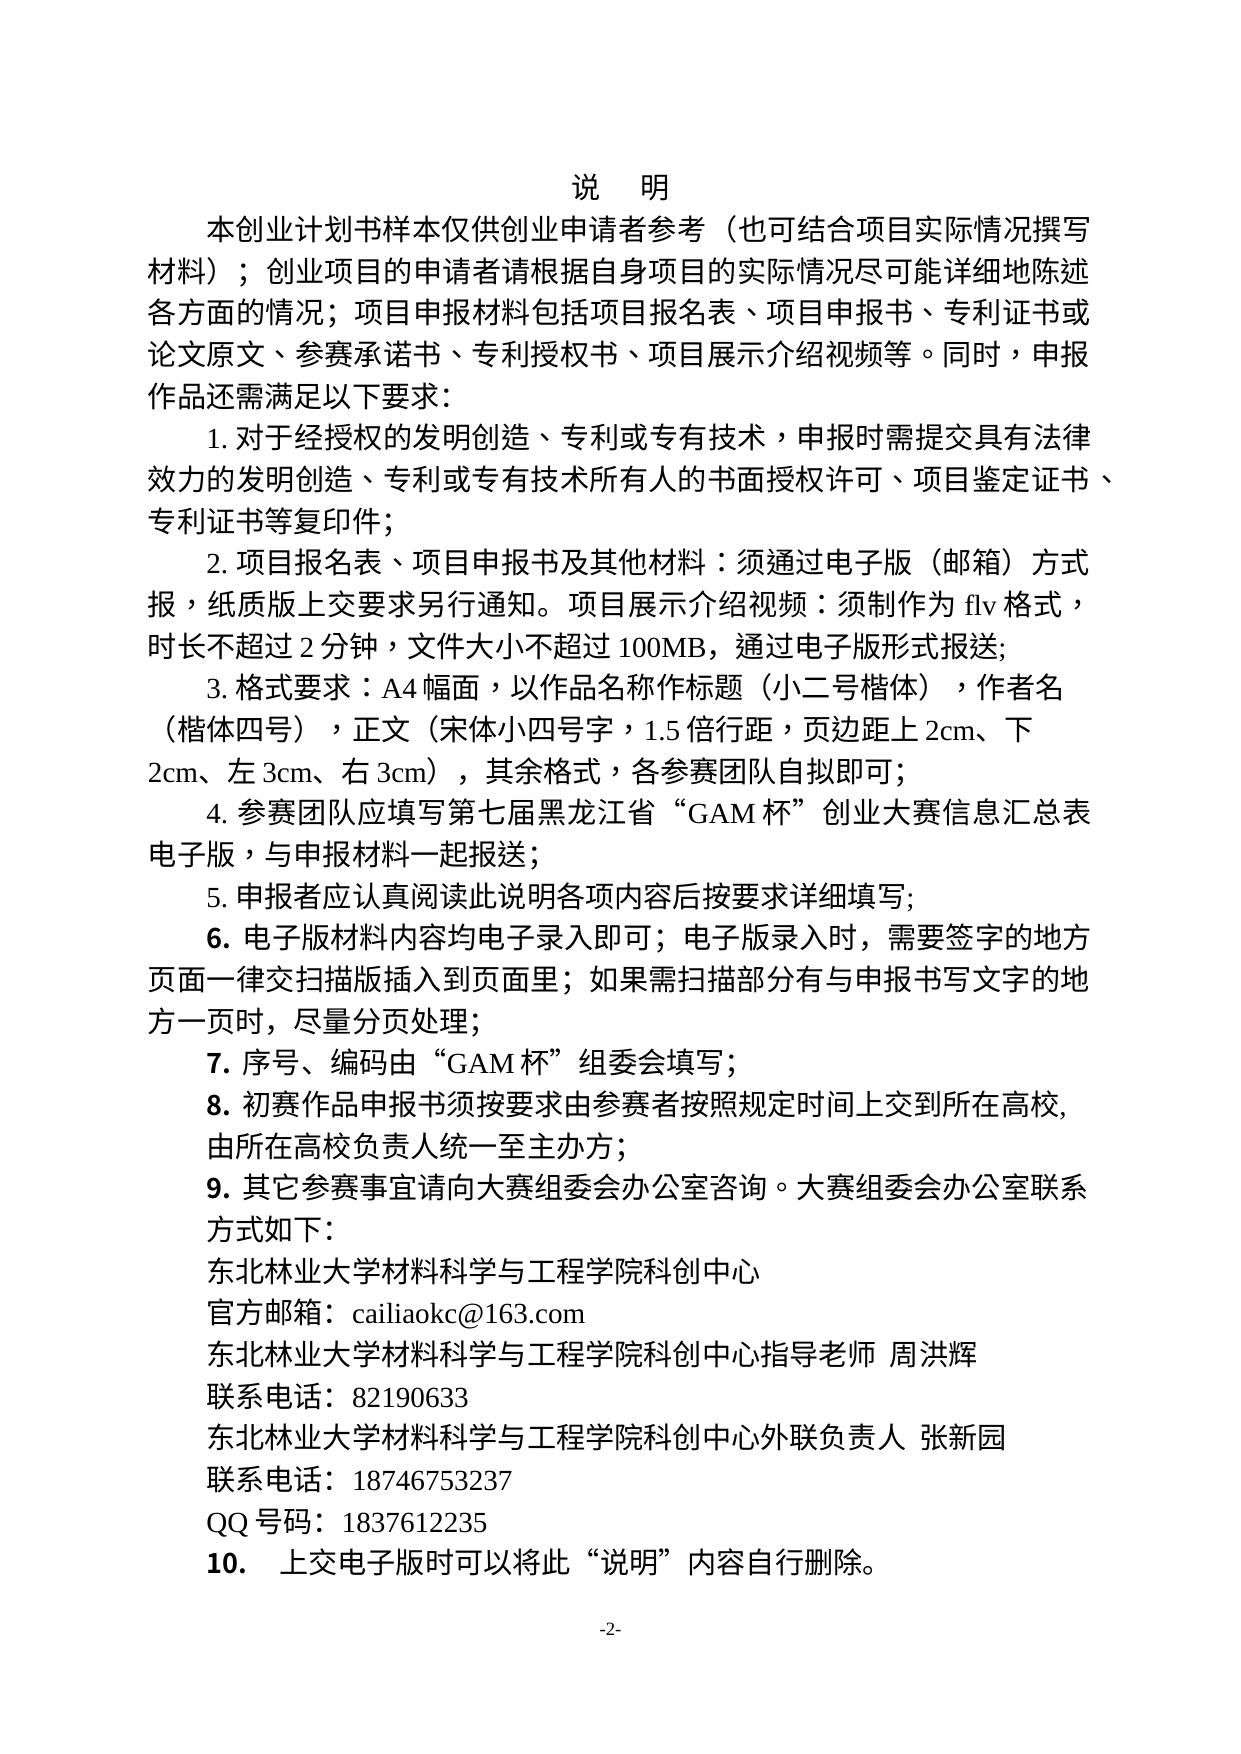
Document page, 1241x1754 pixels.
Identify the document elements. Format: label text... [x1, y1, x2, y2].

subtitle 说 明 [148, 165, 1093, 207]
text 2. 项目报名表、项目申报书及其他材料：须通过电子版（邮箱）方式报，纸质版上交要求另行通知。项目展示介绍视频：须制作为flv格式，时长不超过2分钟，文件大小不超过100MB，通过电子版形式报送; [148, 540, 1093, 665]
text 由所在高校负责人统一至主办方； [148, 1124, 1093, 1165]
list 序号、编码由“GAM杯”组委会填写； [148, 1040, 1093, 1082]
list 其它参赛事宜请向大赛组委会办公室咨询。大赛组委会办公室联系 [148, 1165, 1093, 1207]
text 3. 格式要求：A4幅面，以作品名称作标题（小二号楷体），作者名（楷体四号），正文（宋体小四号字，1.5倍行距，页边距上2cm、下2cm、左3cm、右3cm），其余格式，各参赛团队自拟即可； [148, 665, 1093, 790]
text 联系电话：18746753237 [148, 1457, 1093, 1499]
text 4. 参赛团队应填写第七届黑龙江省“GAM杯”创业大赛信息汇总表电子版，与申报材料一起报送； [148, 790, 1093, 874]
list 电子版材料内容均电子录入即可；电子版录入时，需要签字的地方页面一律交扫描版插入到页面里；如果需扫描部分有与申报书写文字的地方一页时，尽量分页处理； [148, 915, 1093, 1040]
text 联系电话：82190633 [148, 1374, 1093, 1415]
text 本创业计划书样本仅供创业申请者参考（也可结合项目实际情况撰写材料）；创业项目的申请者请根据自身项目的实际情况尽可能详细地陈述各方面的情况；项目申报材料包括项目报名表、项目申报书、专利证书或论文原文、参赛承诺书、专利授权书、项目展示介绍视频等。同时，申报作品还需满足以下要求： [148, 207, 1093, 415]
list 初赛作品申报书须按要求由参赛者按照规定时间上交到所在高校, [148, 1082, 1093, 1124]
text QQ号码：1837612235 [148, 1499, 1093, 1540]
list 对于经授权的发明创造、专利或专有技术，申报时需提交具有法律效力的发明创造、专利或专有技术所有人的书面授权许可、项目鉴定证书、专利证书等复印件； [148, 415, 1093, 540]
text 方式如下： [148, 1207, 1093, 1249]
text 东北林业大学材料科学与工程学院科创中心 [148, 1249, 1093, 1290]
text 5. 申报者应认真阅读此说明各项内容后按要求详细填写; [148, 874, 1093, 915]
text 官方邮箱：cailiaokc@163.com [148, 1290, 1093, 1332]
list 上交电子版时可以将此“说明”内容自行删除。 [148, 1540, 1093, 1582]
text 东北林业大学材料科学与工程学院科创中心指导老师 周洪辉 [148, 1332, 1093, 1374]
text 东北林业大学材料科学与工程学院科创中心外联负责人 张新园 [148, 1415, 1093, 1457]
